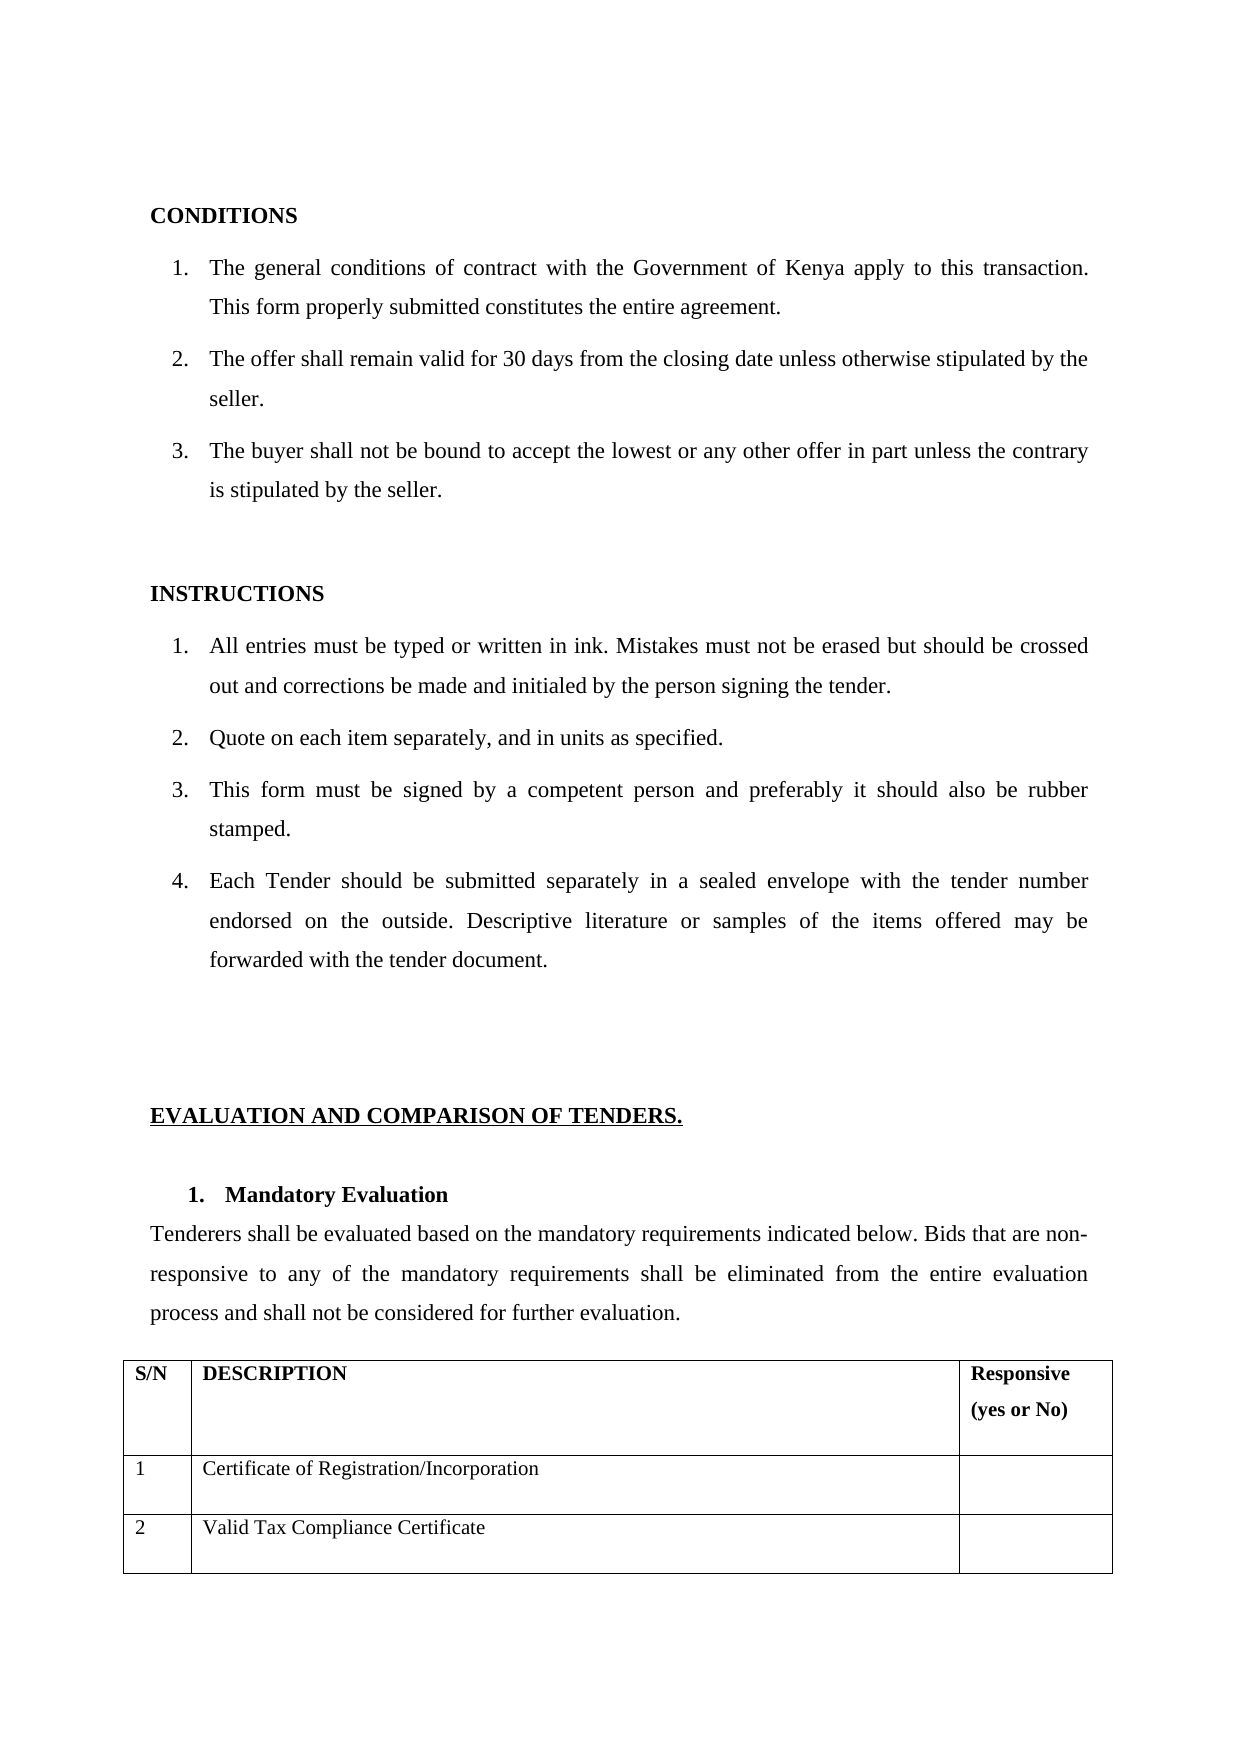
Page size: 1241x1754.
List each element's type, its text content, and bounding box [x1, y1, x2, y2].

table_cell Valid Tax Compliance Certificate [192, 1515, 959, 1573]
text INSTRUCTIONS [150, 580, 1090, 607]
text Tenderers shall be evaluated based on the mandatory requirements indicated below. Bids that are non-responsive to any of the mandatory requirements shall be eliminated from the entire evaluation process and shall not be considered for further evaluation. [150, 1221, 1090, 1326]
text EVALUATION AND COMPARISON OF TENDERS. [150, 1102, 1090, 1128]
table_cell 2 [124, 1515, 191, 1573]
text CONDITIONS [150, 202, 1090, 228]
table_cell Certificate of Registration/Incorporation [192, 1456, 959, 1514]
list All entries must be typed or written in ink. Mistakes must not be erased but should be crossed out and corrections be made and initialed by the person signing the tender. [172, 632, 1090, 698]
list Each Tender should be submitted separately in a sealed envelope with the tender number endorsed on the outside. Descriptive literature or samples of the items offered may be forwarded with the tender document. [172, 867, 1090, 972]
list Quote on each item separately, and in units as specified. [172, 724, 1090, 750]
list This form must be signed by a competent person and preferably it should also be rubber stamped. [172, 776, 1090, 842]
table_cell [960, 1515, 1112, 1573]
list The offer shall remain valid for 30 days from the closing date unless otherwise stipulated by the seller. [172, 345, 1090, 411]
table_cell [960, 1456, 1112, 1514]
table_header Responsive (yes or No) [960, 1361, 1112, 1455]
list The general conditions of contract with the Government of Kenya apply to this transaction. This form properly submitted constitutes the entire agreement. [172, 254, 1090, 320]
list Mandatory Evaluation [187, 1181, 1090, 1207]
table_header S/N [124, 1361, 191, 1455]
table_cell 1 [124, 1456, 191, 1514]
list The buyer shall not be bound to accept the lowest or any other offer in part unless the contrary is stipulated by the seller. [172, 437, 1090, 503]
table_header DESCRIPTION [192, 1361, 959, 1455]
